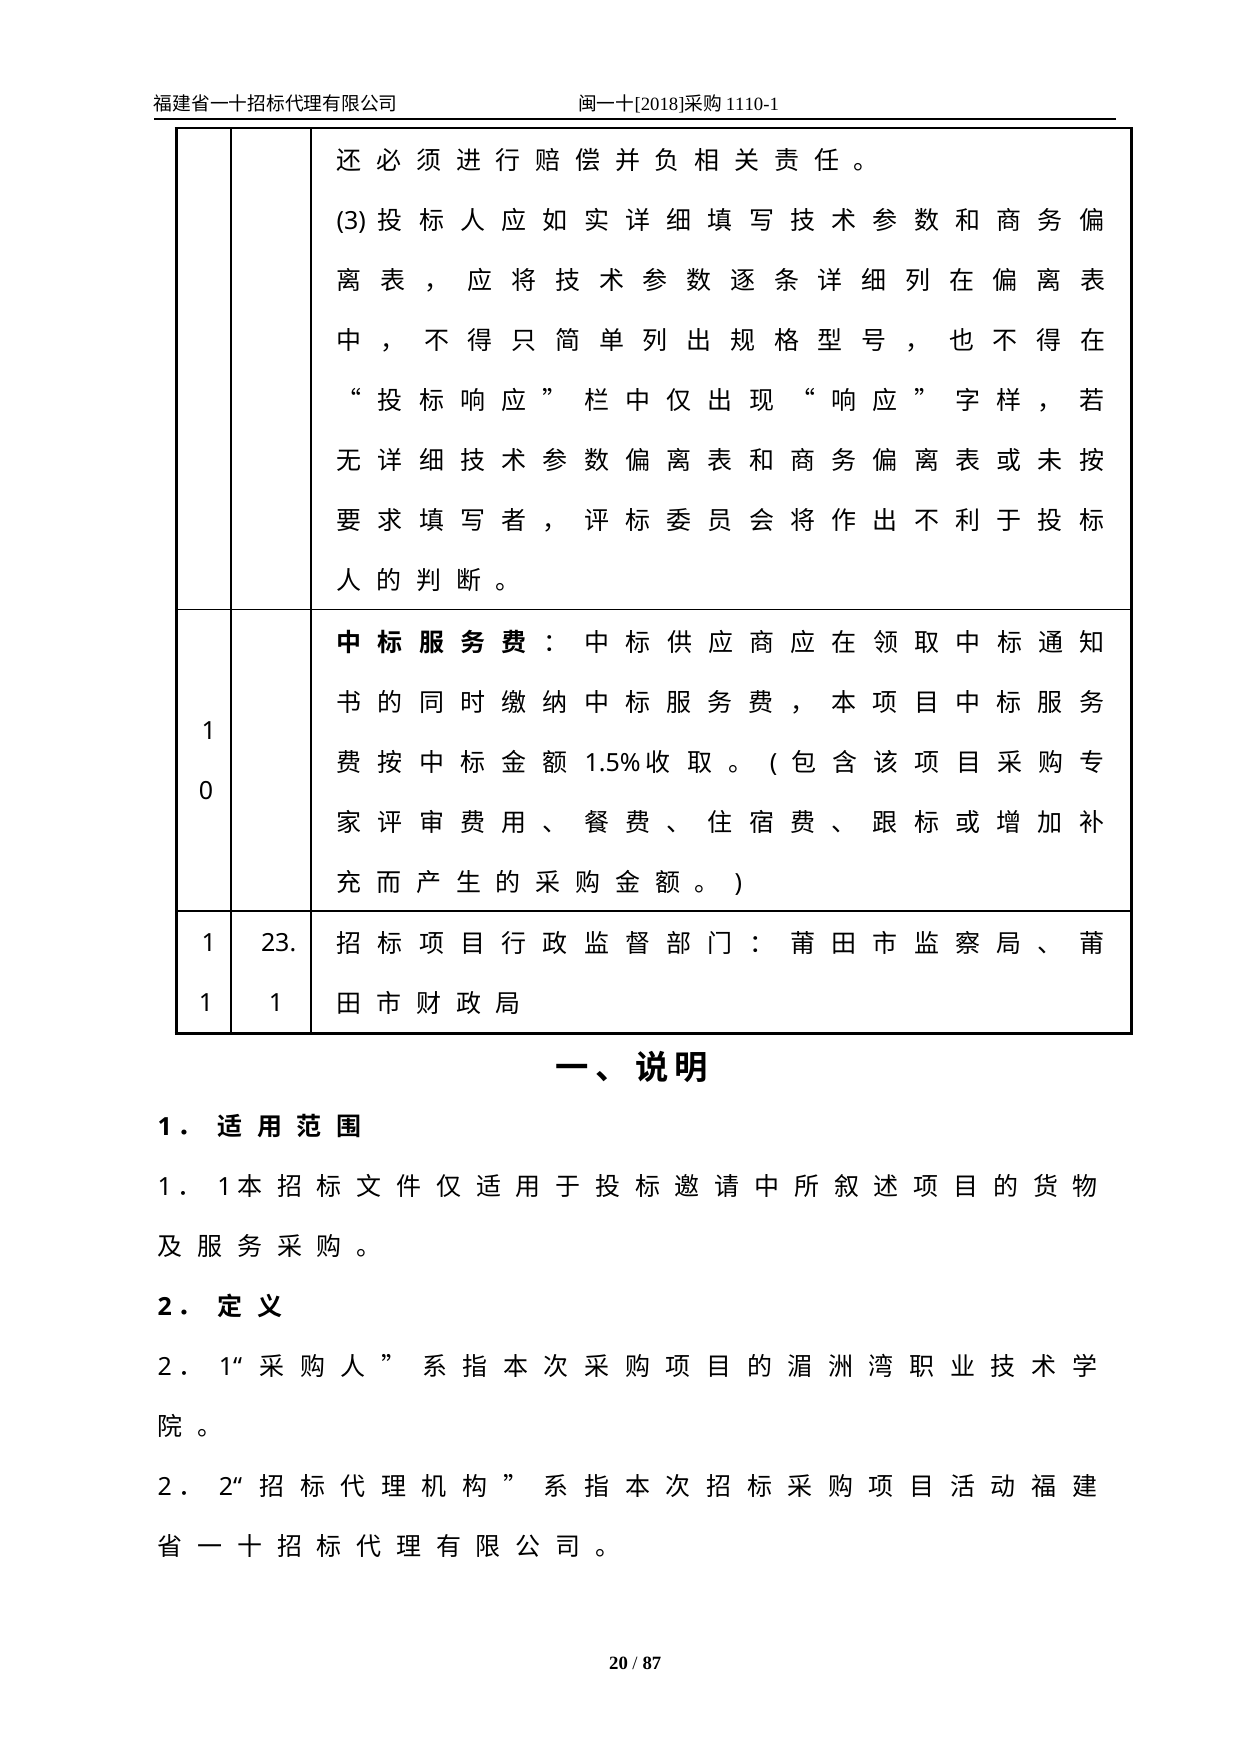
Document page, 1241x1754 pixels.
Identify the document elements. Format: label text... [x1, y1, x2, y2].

table_cell 中标服务费：中标供应商应在领取中标通知书的同时缴纳中标服务费，本项目中标服务费按中标金额1.5%收取。(包含该项目采购专家评审费用、餐费、住宿费、跟标或增加补充而产生的采购金额。) [312, 610, 1130, 910]
table_cell 招标项目行政监督部门：莆田市监察局、莆田市财政局 [312, 912, 1130, 1032]
table_cell [232, 610, 310, 910]
text 1．1本招标文件仅适用于投标邀请中所叙述项目的货物及服务采购。 [157, 1155, 1112, 1275]
text 一、说明 [157, 1035, 1112, 1095]
text 1．适用范围 [157, 1095, 1112, 1155]
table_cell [312, 129, 1130, 608]
table_cell 11 [178, 912, 230, 1032]
text 2．1“采购人”系指本次采购项目的湄洲湾职业技术学院。 [157, 1335, 1112, 1455]
text 2．定义 [157, 1275, 1112, 1335]
table_cell 9 [178, 129, 230, 608]
table_cell 10 [178, 610, 230, 910]
text 2．2“招标代理机构”系指本次招标采购项目活动福建省一十招标代理有限公司。 [157, 1455, 1112, 1575]
table_cell [232, 129, 310, 608]
table_cell 23.1 [232, 912, 310, 1032]
